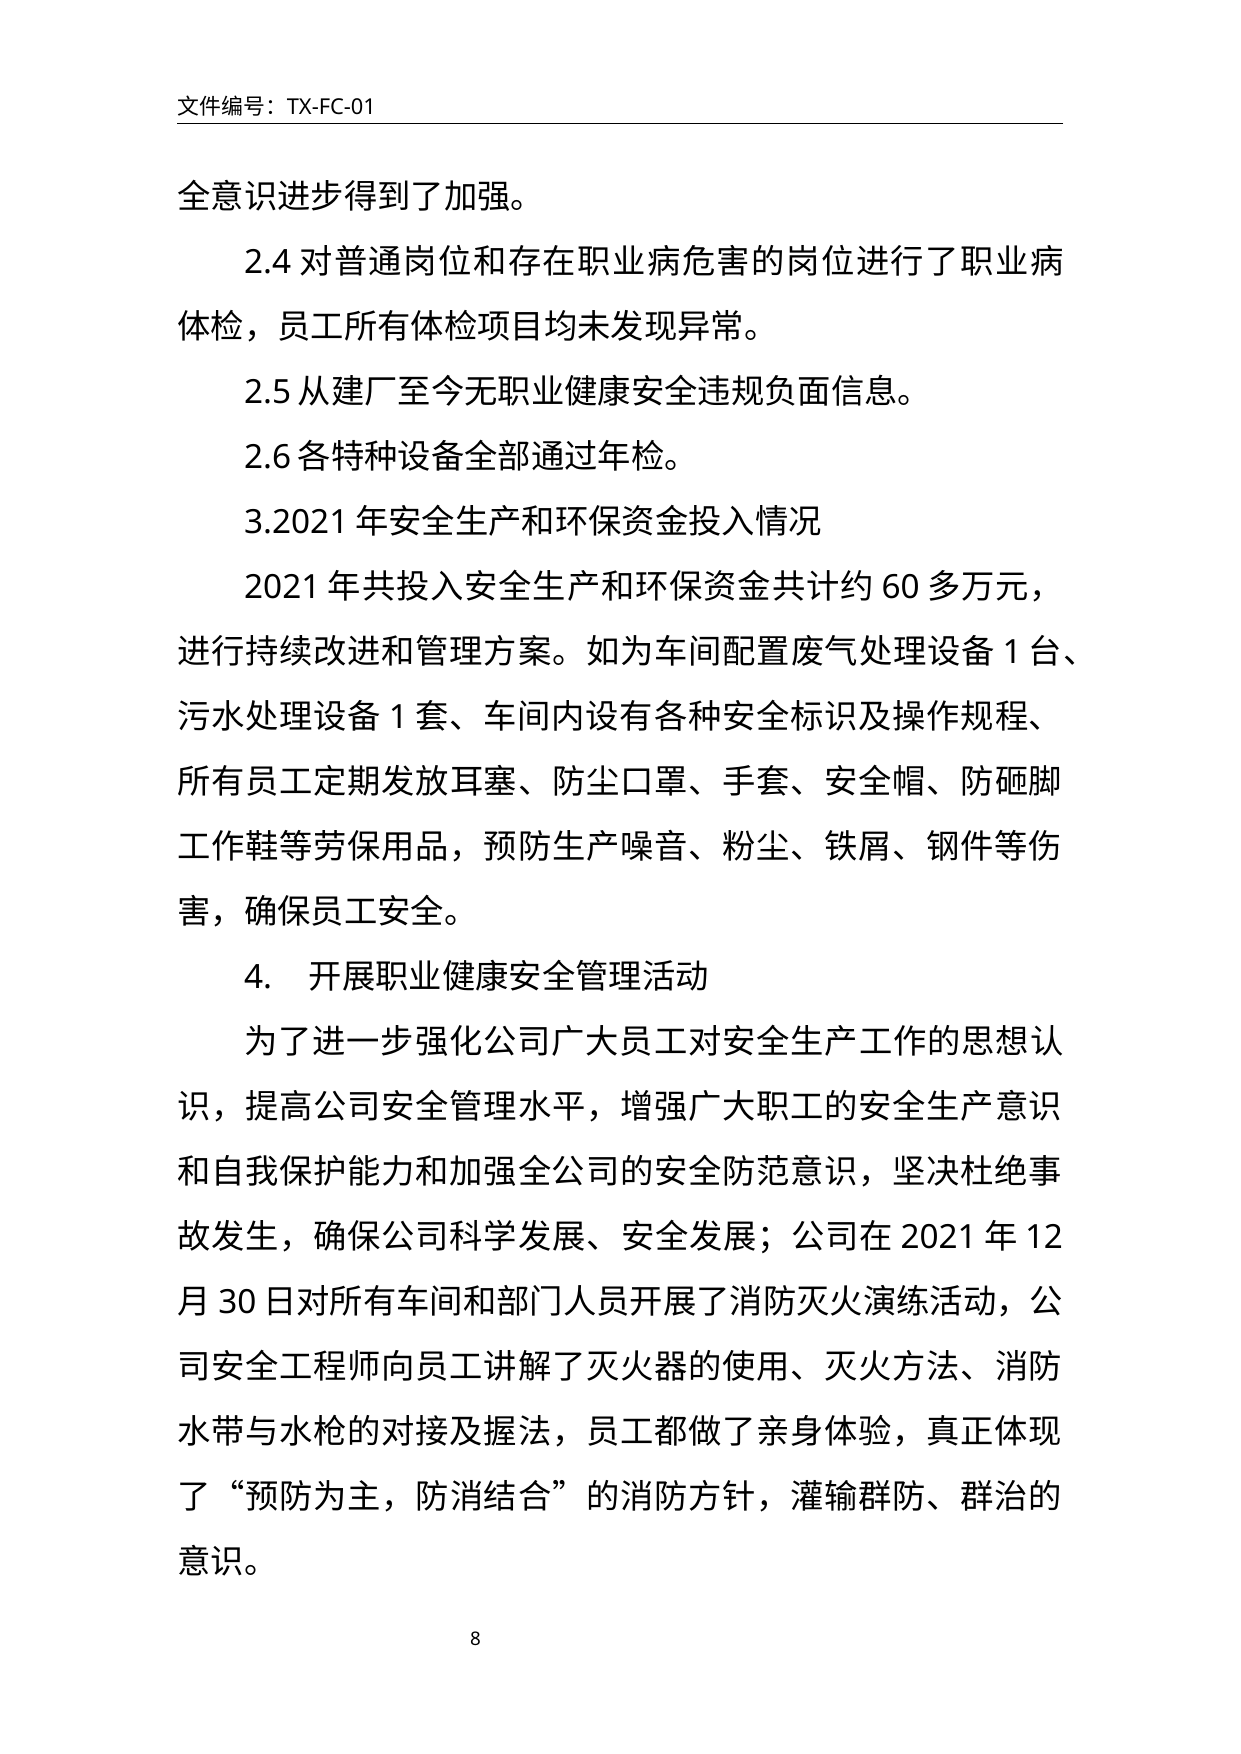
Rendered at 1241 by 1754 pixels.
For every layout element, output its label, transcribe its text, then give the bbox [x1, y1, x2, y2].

list 开展职业健康安全管理活动 [177, 942, 1063, 1007]
list 为了进一步强化公司广大员工对安全生产工作的思想认识，提高公司安全管理水平，增强广大职工的安全生产意识和自我保护能力和加强全公司的安全防范意识，坚决杜绝事故发生，确保公司科学发展、安全发展；公司在2021年12月 30日对所有车间和部门人员开展了消防灭火演练活动，公司安全工程师向员工讲解了灭火器的使用、灭火方法、消防水带与水枪的对接及握法，员工都做了亲身体验，真正体现了“预防为主，防消结合”的消防方针，灌输群防、群治的意识。 [177, 1007, 1063, 1592]
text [177, 162, 1063, 227]
text 2.4对普通岗位和存在职业病危害的岗位进行了职业病体检，员工所有体检项目均未发现异常。 [177, 227, 1063, 357]
text 2.6各特种设备全部通过年检。 [177, 422, 1063, 487]
text 2.5从建厂至今无职业健康安全违规负面信息。 [177, 357, 1063, 422]
list 2021年共投入安全生产和环保资金共计约60多万元，进行持续改进和管理方案。如为车间配置废气处理设备1台、污水处理设备1套、车间内设有各种安全标识及操作规程、所有员工定期发放耳塞、防尘口罩、手套、安全帽、防砸脚工作鞋等劳保用品，预防生产噪音、粉尘、铁屑、钢件等伤害，确保员工安全。 [177, 552, 1063, 942]
list 3.2021年安全生产和环保资金投入情况 [177, 487, 1063, 552]
